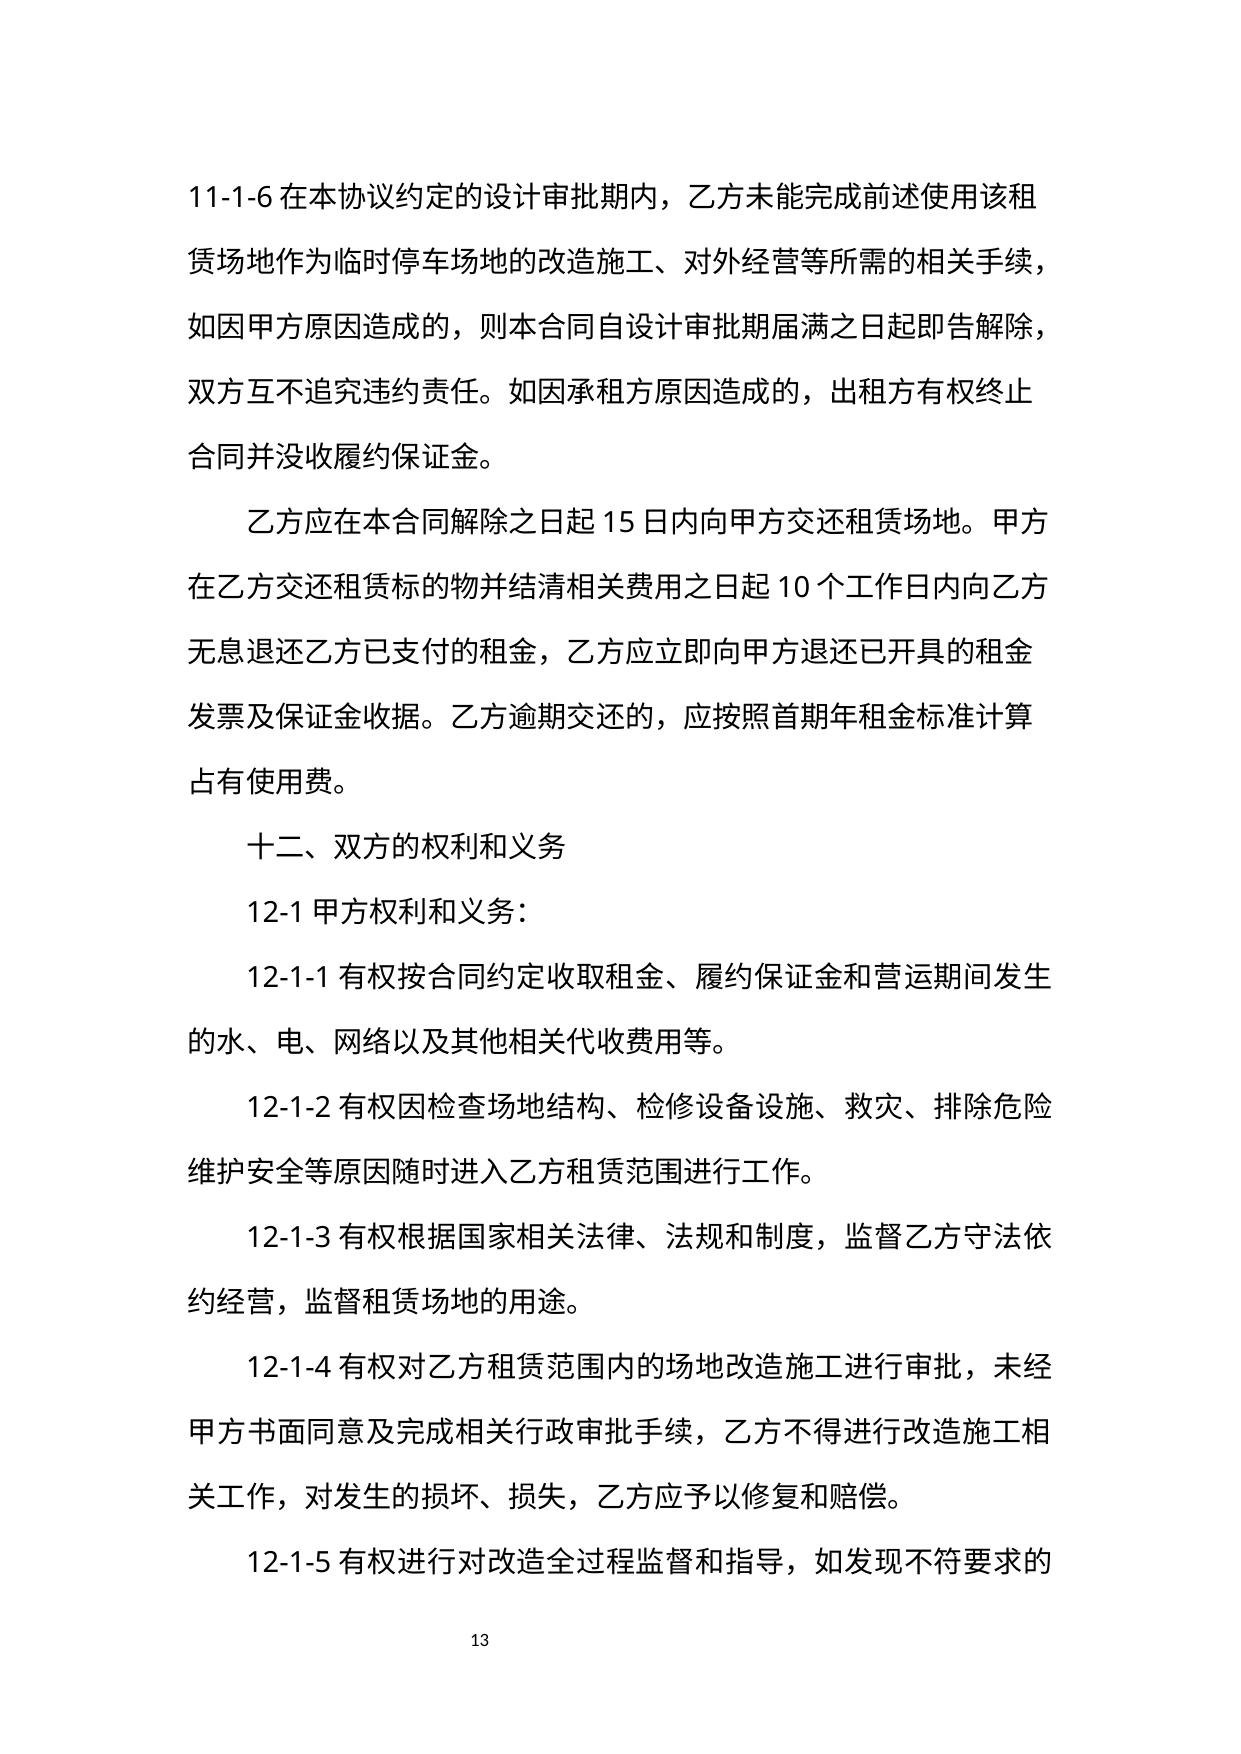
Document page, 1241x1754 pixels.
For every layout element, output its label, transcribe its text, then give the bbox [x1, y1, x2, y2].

text 十二、双方的权利和义务 [187, 812, 1053, 877]
text 乙方应在本合同解除之日起15日内向甲方交还租赁场地。甲方在乙方交还租赁标的物并结清相关费用之日起10个工作日内向乙方无息退还乙方已支付的租金，乙方应立即向甲方退还已开具的租金发票及保证金收据。乙方逾期交还的，应按照首期年租金标准计算占有使用费。 [187, 487, 1053, 812]
text 11-1-6在本协议约定的设计审批期内，乙方未能完成前述使用该租赁场地作为临时停车场地的改造施工、对外经营等所需的相关手续，如因甲方原因造成的，则本合同自设计审批期届满之日起即告解除，双方互不追究违约责任。如因承租方原因造成的，出租方有权终止合同并没收履约保证金。 [187, 162, 1053, 487]
text 12-1-4有权对乙方租赁范围内的场地改造施工进行审批，未经甲方书面同意及完成相关行政审批手续，乙方不得进行改造施工相关工作，对发生的损坏、损失，乙方应予以修复和赔偿。 [187, 1332, 1053, 1527]
text 12-1甲方权利和义务： [187, 877, 1053, 942]
text 12-1-2有权因检查场地结构、检修设备设施、救灾、排除危险、维护安全等原因随时进入乙方租赁范围进行工作。 [187, 1072, 1053, 1202]
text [187, 1527, 1053, 1592]
text 12-1-3有权根据国家相关法律、法规和制度，监督乙方守法依约经营，监督租赁场地的用途。 [187, 1202, 1053, 1332]
text 12-1-1有权按合同约定收取租金、履约保证金和营运期间发生的水、电、网络以及其他相关代收费用等。 [187, 942, 1053, 1072]
